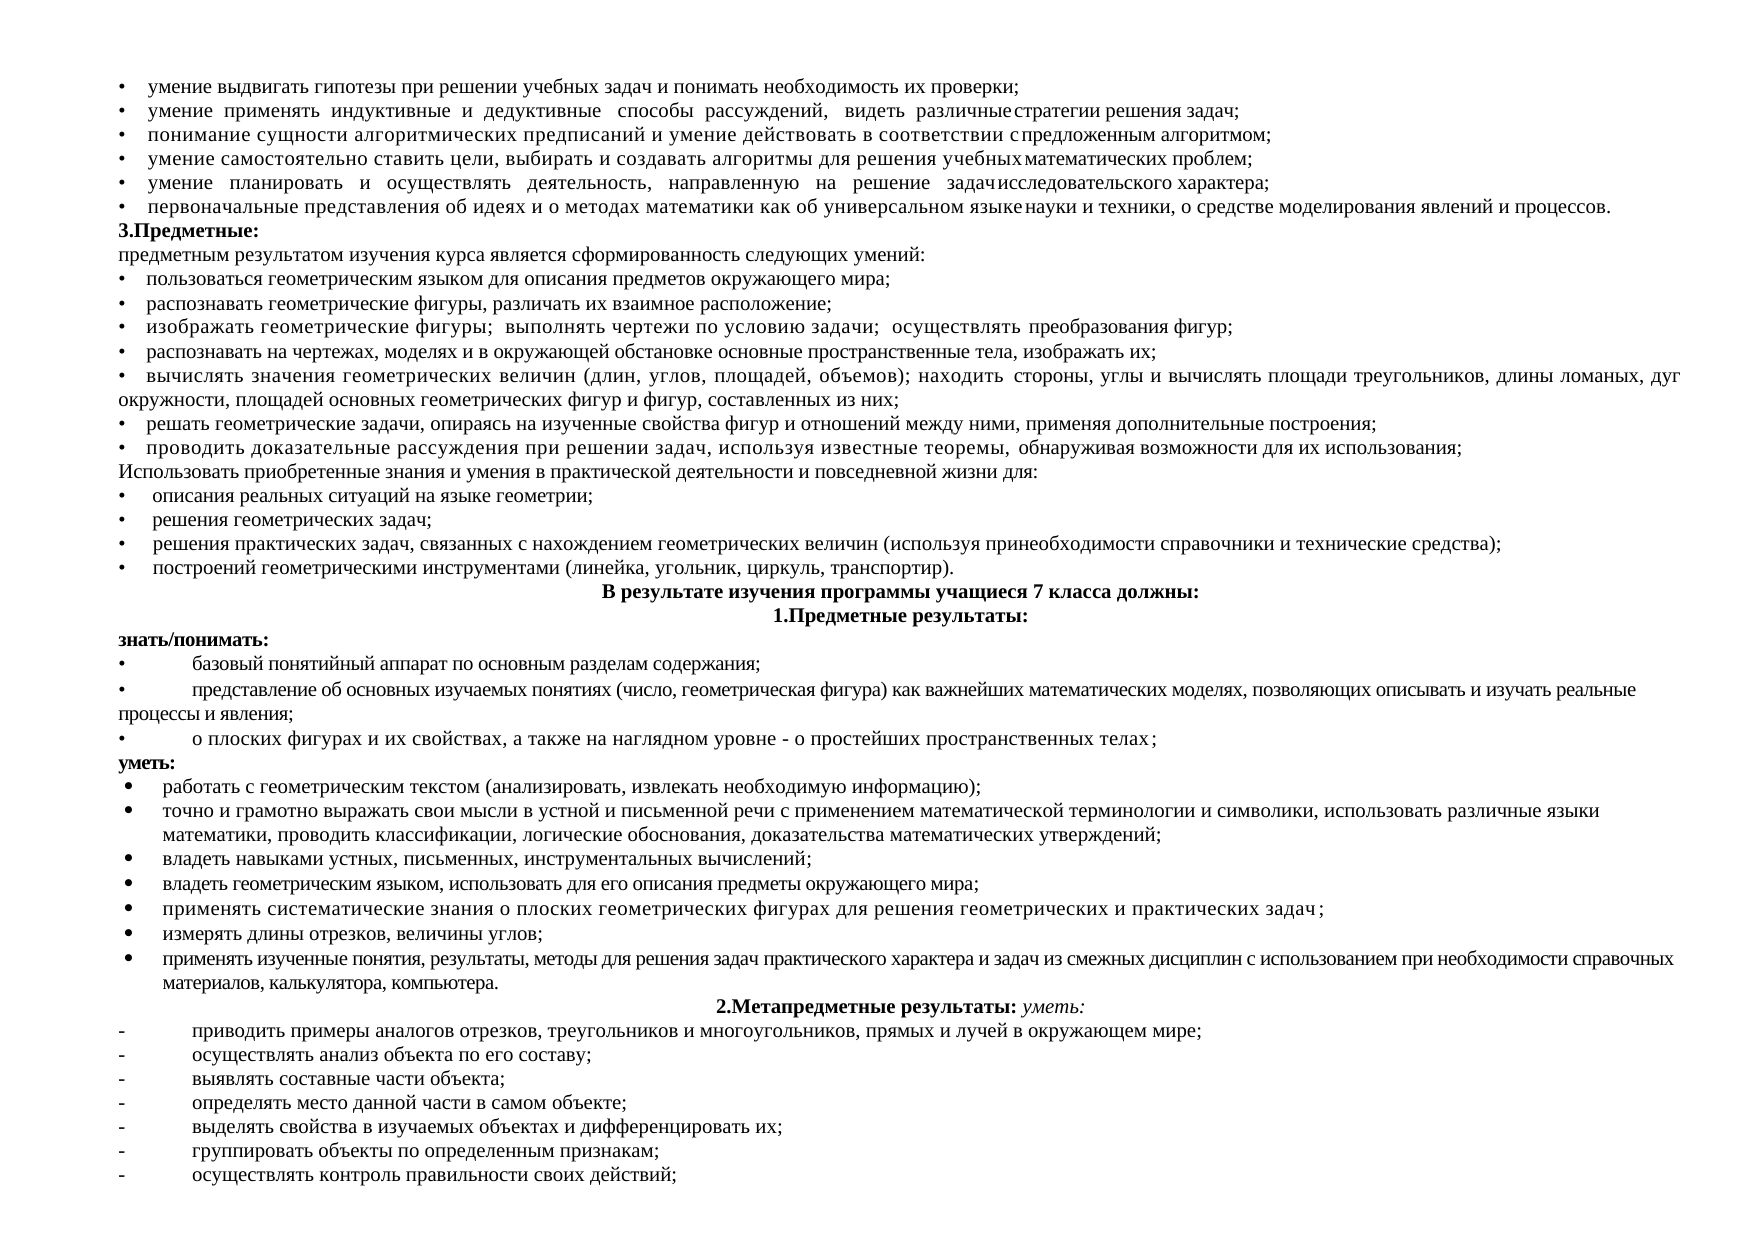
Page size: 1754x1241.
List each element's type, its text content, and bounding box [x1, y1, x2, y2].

list проводить доказательные рассуждения при решении задач, используя известные теоремы, обнаруживая возможности для их использования; [118, 435, 1682, 459]
list выявлять составные части объекта; [118, 1066, 1683, 1090]
list точно и грамотно выражать свои мысли в устной и письменной речи с применением математической терминологии и символики, использовать различные языки математики, проводить классификации, логические обоснования, доказательства математических утверждений; [125, 798, 1683, 846]
list пользоваться геометрическим языком для описания предметов окружающего мира; [118, 266, 1683, 290]
list работать с геометрическим текстом (анализировать, извлекать необходимую информацию); [125, 774, 1683, 798]
list выделять свойства в изучаемых объектах и дифференцировать их; [118, 1114, 1683, 1138]
text знать/понимать: [118, 627, 1683, 651]
list построений геометрическими инструментами (линейка, угольник, циркуль, транспортир). [118, 555, 1683, 579]
list измерять длины отрезков, величины углов; [125, 921, 1683, 945]
list изображать геометрические фигуры; выполнять чертежи по условию задачи; осуществлять преобразования фигур; [118, 314, 1683, 338]
list о плоских фигурах и их свойствах, а также на наглядном уровне - о простейших пространственных телах; [118, 726, 1683, 750]
list применять изученные понятия, результаты, методы для решения задач практического характера и задач из смежных дисциплин с использованием при необходимости справочных материалов, калькулятора, компьютера. [125, 946, 1683, 994]
list решения геометрических задач; [118, 507, 1683, 531]
list решать геометрические задачи, опираясь на изученные свойства фигур и отношений между ними, применяя дополнительные построения; [118, 411, 1682, 435]
text предметным результатом изучения курса является сформированность следующих умений: [118, 242, 1683, 266]
list осуществлять контроль правильности своих действий; [118, 1162, 1683, 1186]
list распознавать на чертежах, моделях и в окружающей обстановке основные пространственные тела, изображать их; [118, 338, 1682, 363]
list владеть навыками устных, письменных, инструментальных вычислений; [125, 846, 1683, 870]
text 2.Метапредметные результаты: уметь: [118, 994, 1683, 1018]
list решения практических задач, связанных с нахождением геометрических величин (используя принеобходимости справочники и технические средства); [118, 531, 1683, 555]
list применять систематические знания о плоских геометрических фигурах для решения геометрических и практических задач; [125, 896, 1683, 920]
text • понимание сущности алгоритмических предписаний и умение действовать в соответствии спредложенным алгоритмом; [118, 122, 1683, 146]
text 3.Предметные: [118, 218, 1683, 242]
list базовый понятийный аппарат по основным разделам содержания; [118, 651, 1683, 675]
text • первоначальные представления об идеях и о методах математики как об универсальном языкенауки и техники, о средстве моделирования явлений и процессов. [118, 194, 1683, 218]
text 1.Предметные результаты: [118, 603, 1683, 627]
text В результате изучения программы учащиеся 7 класса должны: [118, 579, 1683, 603]
list приводить примеры аналогов отрезков, треугольников и многоугольников, прямых и лучей в окружающем мире; [118, 1018, 1683, 1042]
list осуществлять анализ объекта по его составу; [118, 1042, 1683, 1066]
list описания реальных ситуаций на языке геометрии; [118, 483, 1683, 507]
list группировать объекты по определенным признакам; [118, 1138, 1683, 1162]
list определять место данной части в самом объекте; [118, 1090, 1683, 1114]
list вычислять значения геометрических величин (длин, углов, площадей, объемов); находить стороны, углы и вычислять площади треугольников, длины ломаных, дуг окружности, площадей основных геометрических фигур и фигур, составленных из них; [118, 363, 1682, 411]
list распознавать геометрические фигуры, различать их взаимное расположение; [118, 290, 1683, 314]
text уметь: [118, 750, 1683, 774]
text Использовать приобретенные знания и умения в практической деятельности и повседневной жизни для: [118, 459, 1683, 483]
text • умение планировать и осуществлять деятельность, направленную на решение задачисследовательского характера; [118, 170, 1683, 194]
text • умение самостоятельно ставить цели, выбирать и создавать алгоритмы для решения учебныхматематических проблем; [118, 146, 1683, 170]
list представление об основных изучаемых понятиях (число, геометрическая фигура) как важнейших математических моделях, позволяющих описывать и изучать реальные процессы и явления; [118, 676, 1683, 724]
text • умение применять индуктивные и дедуктивные способы рассуждений, видеть различныестратегии решения задач; [118, 98, 1683, 122]
list владеть геометрическим языком, использовать для его описания предметы окружающего мира; [125, 871, 1683, 895]
list умение выдвигать гипотезы при решении учебных задач и понимать необходимость их проверки; [118, 74, 1683, 98]
